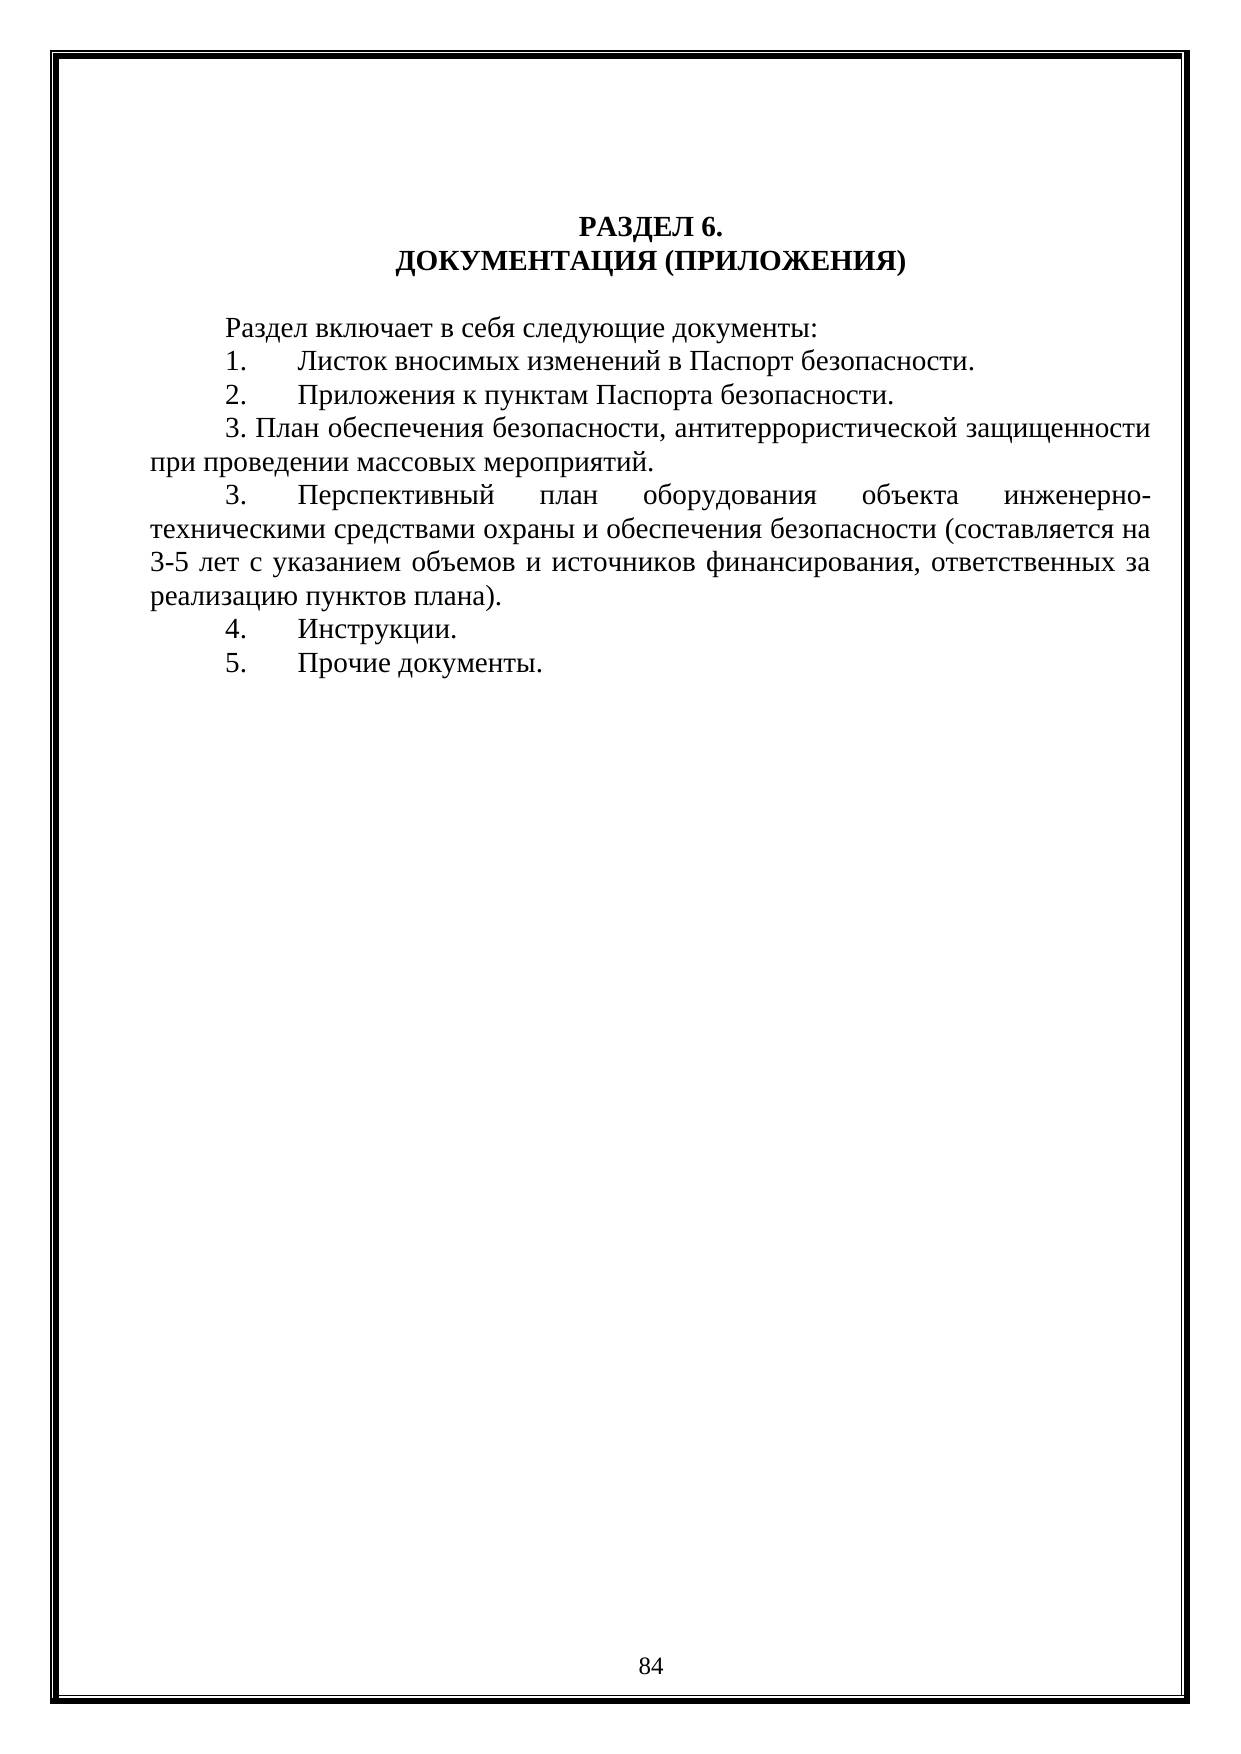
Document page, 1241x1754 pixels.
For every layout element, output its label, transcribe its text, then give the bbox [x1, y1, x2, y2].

list Инструкции. [150, 612, 1152, 645]
text РАЗДЕЛ 6. [150, 209, 1152, 243]
list Перспективный план оборудования объекта инженерно-техническими средствами охраны и обеспечения безопасности (составляется на 3-5 лет с указанием объемов и источников финансирования, ответственных за реализацию пунктов плана). [150, 477, 1152, 612]
list Прочие документы. [150, 645, 1152, 679]
list Приложения к пунктам Паспорта безопасности. [150, 377, 1152, 410]
text 3. План обеспечения безопасности, антитеррористической защищенности при проведении массовых мероприятий. [150, 410, 1152, 477]
list Листок вносимых изменений в Паспорт безопасности. [150, 343, 1152, 377]
text Раздел включает в себя следующие документы: [150, 310, 1152, 343]
text ДОКУМЕНТАЦИЯ (ПРИЛОЖЕНИЯ) [150, 243, 1152, 276]
